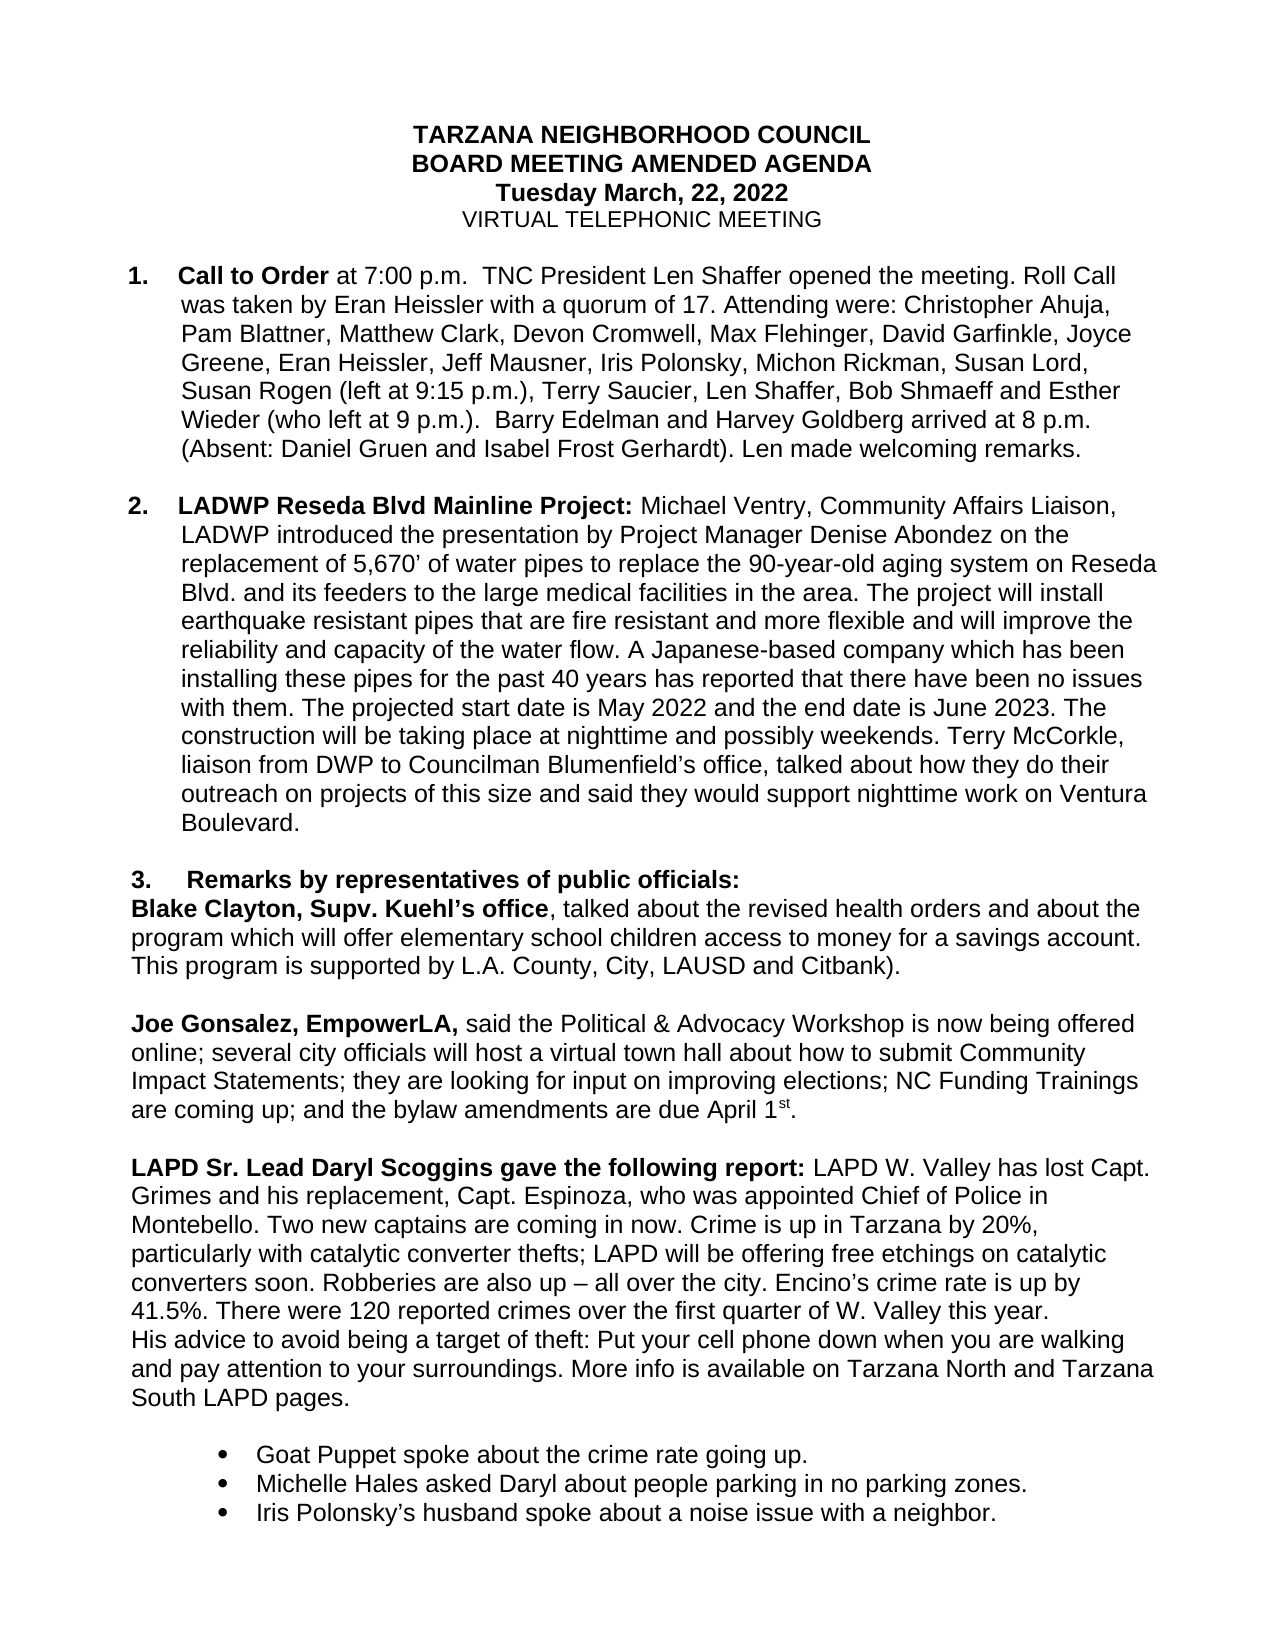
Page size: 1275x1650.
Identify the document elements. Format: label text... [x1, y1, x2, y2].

text Blake Clayton, Supv. Kuehl’s office, talked about the revised health orders and about the program which will offer elementary school children access to money for a savings account. This program is supported by L.A. County, City, LAUSD and Citbank). [131, 894, 1162, 980]
text VIRTUAL TELEPHONIC MEETING [121, 206, 1162, 233]
list Call to Order at 7:00 p.m. TNC President Len Shaffer opened the meeting. Roll Call was taken by Eran Heissler with a quorum of 17. Attending were: Christopher Ahuja, Pam Blattner, Matthew Clark, Devon Cromwell, Max Flehinger, David Garfinkle, Joyce Greene, Eran Heissler, Jeff Mausner, Iris Polonsky, Michon Rickman, Susan Lord, Susan Rogen (left at 9:15 p.m.), Terry Saucier, Len Shaffer, Bob Shmaeff and Esther Wieder (who left at 9 p.m.). Barry Edelman and Harvey Goldberg arrived at 8 p.m. (Absent: Daniel Gruen and Isabel Frost Gerhardt). Len made welcoming remarks. [128, 261, 1162, 463]
title BOARD MEETING AMENDED AGENDA [121, 149, 1162, 177]
text His advice to avoid being a target of theft: Put your cell phone down when you are walking and pay attention to your surroundings. More info is available on Tarzana North and Tarzana South LAPD pages. [131, 1325, 1162, 1411]
list Goat Puppet spoke about the crime rate going up. [218, 1440, 1162, 1469]
text Tuesday March, 22, 2022 [121, 177, 1162, 206]
title TARZANA NEIGHBORHOOD COUNCIL [121, 120, 1162, 149]
text Joe Gonsalez, EmpowerLA, said the Political & Advocacy Workshop is now being offered online; several city officials will host a virtual town hall about how to submit Community Impact Statements; they are looking for input on improving elections; NC Funding Trainings are coming up; and the bylaw amendments are due April 1st. [131, 1009, 1162, 1124]
list LADWP Reseda Blvd Mainline Project: Michael Ventry, Community Affairs Liaison, LADWP introduced the presentation by Project Manager Denise Abondez on the replacement of 5,670’ of water pipes to replace the 90-year-old aging system on Reseda Blvd. and its feeders to the large medical facilities in the area. The project will install earthquake resistant pipes that are fire resistant and more flexible and will improve the reliability and capacity of the water flow. A Japanese-based company which has been installing these pipes for the past 40 years has reported that there have been no issues with them. The projected start date is May 2022 and the end date is June 2023. The construction will be taking place at nighttime and possibly weekends. Terry McCorkle, liaison from DWP to Councilman Blumenfield’s office, talked about how they do their outreach on projects of this size and said they would support nighttime work on Ventura Boulevard. [128, 491, 1162, 836]
text 3. Remarks by representatives of public officials: [131, 865, 1162, 894]
list Iris Polonsky’s husband spoke about a noise issue with a neighbor. [218, 1498, 1162, 1527]
text LAPD Sr. Lead Daryl Scoggins gave the following report: LAPD W. Valley has lost Capt. Grimes and his replacement, Capt. Espinoza, who was appointed Chief of Police in Montebello. Two new captains are coming in now. Crime is up in Tarzana by 20%, particularly with catalytic converter thefts; LAPD will be offering free etchings on catalytic converters soon. Robberies are also up – all over the city. Encino’s crime rate is up by 41.5%. There were 120 reported crimes over the first quarter of W. Valley this year. [131, 1153, 1162, 1325]
list Michelle Hales asked Daryl about people parking in no parking zones. [218, 1469, 1162, 1498]
